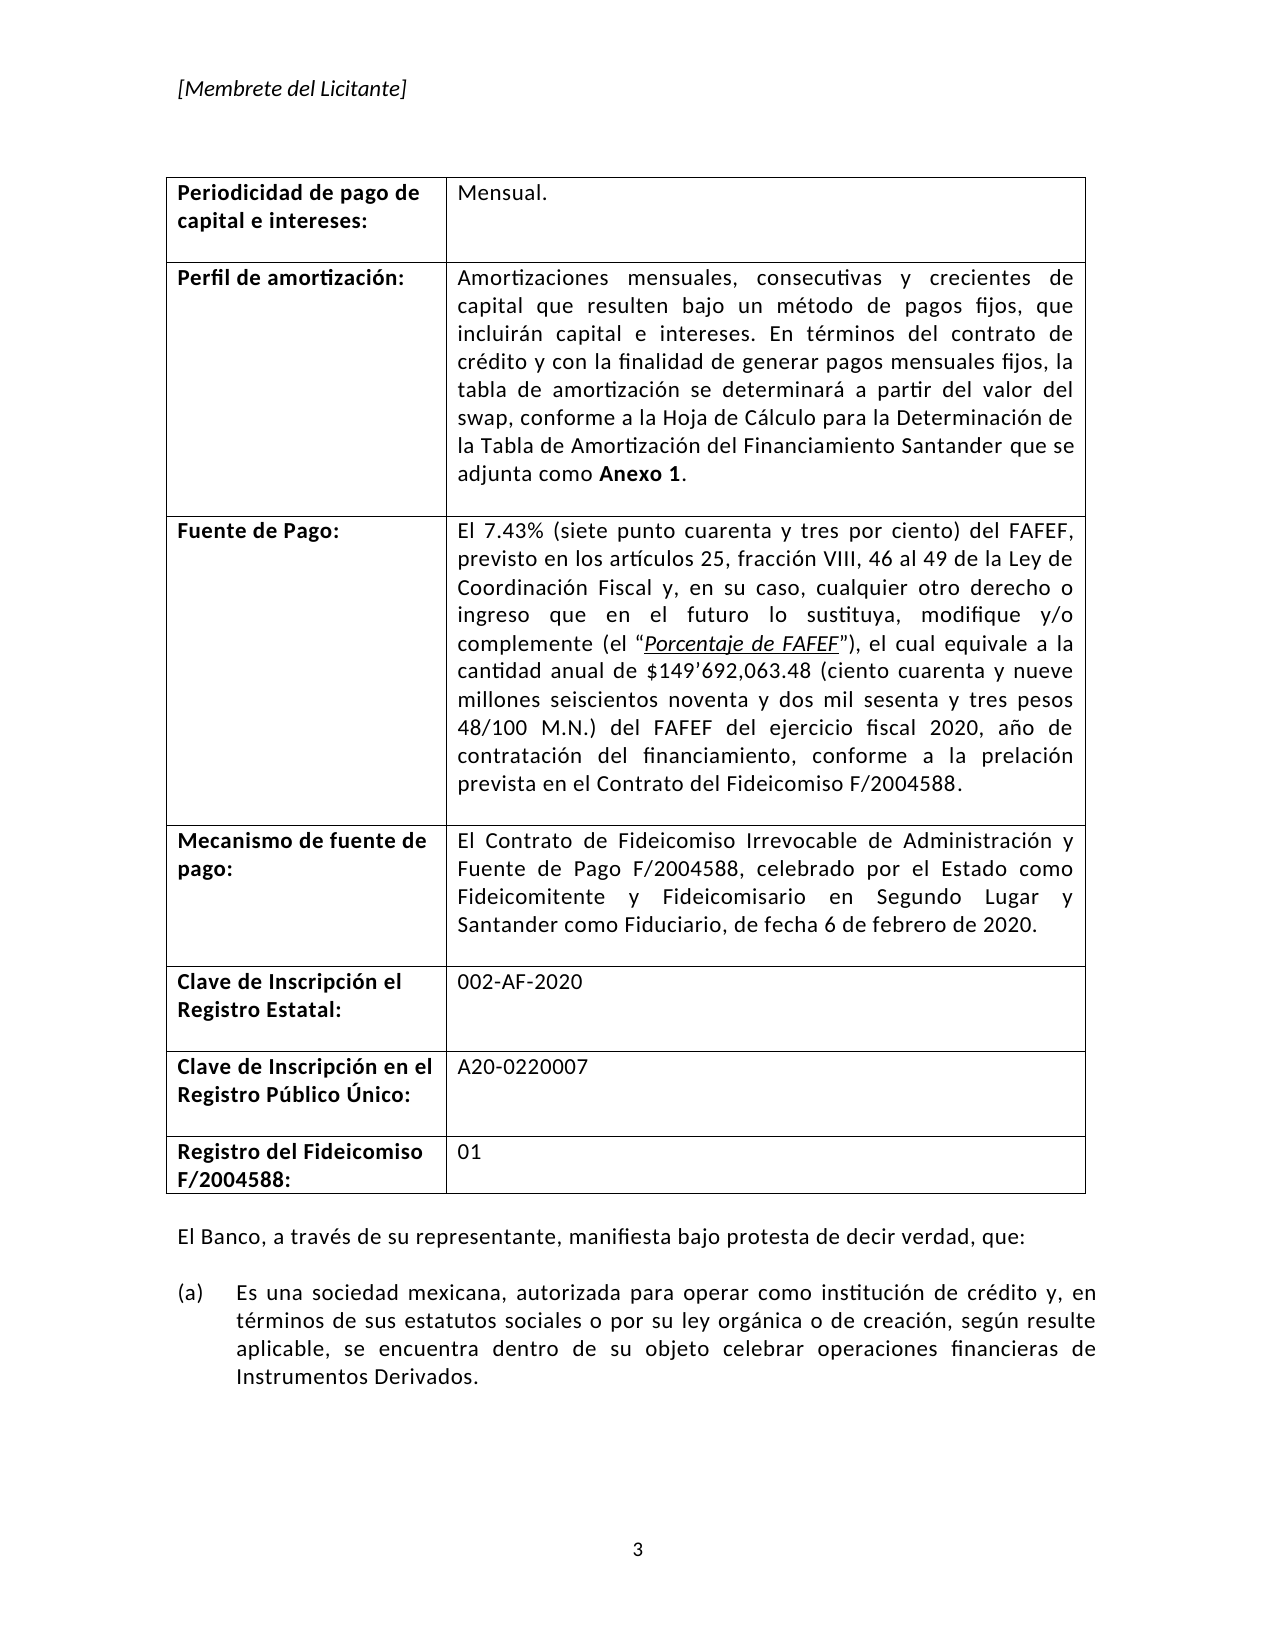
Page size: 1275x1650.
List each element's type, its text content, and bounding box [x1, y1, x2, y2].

table_cell Registro del Fideicomiso F/2004588: [167, 1137, 446, 1193]
table_cell 002-AF-2020 [447, 967, 1085, 1051]
text (a) Es una sociedad mexicana, autorizada para operar como institución de crédito y, en términos de sus estatutos sociales o por su ley orgánica o de creación, según resulte aplicable, se encuentra dentro de su objeto celebrar operaciones financieras de Instrumentos Derivados. [177, 1278, 1098, 1390]
text El Banco, a través de su representante, manifiesta bajo protesta de decir verdad, que: [177, 1222, 1098, 1250]
table_cell Perfil de amortización: [167, 263, 446, 516]
table_cell Clave de Inscripción el Registro Estatal: [167, 967, 446, 1051]
table_cell Mecanismo de fuente de pago: [167, 826, 446, 966]
table_cell Clave de Inscripción en el Registro Público Único: [167, 1052, 446, 1136]
table_cell Mensual. [447, 178, 1085, 262]
table_cell A20-0220007 [447, 1052, 1085, 1136]
table_cell 01 [447, 1137, 1085, 1193]
table_cell Periodicidad de pago de capital e intereses: [167, 178, 446, 262]
table_cell El 7.43% (siete punto cuarenta y tres por ciento) del FAFEF, previsto en los artículos 25, fracción VIII, 46 al 49 de la Ley de Coordinación Fiscal y, en su caso, cualquier otro derecho o ingreso que en el futuro lo sustituya, modifique y/o complemente (el “Porcentaje de FAFEF”), el cual equivale a la cantidad anual de $149’692,063.48 (ciento cuarenta y nueve millones seiscientos noventa y dos mil sesenta y tres pesos 48/100 M.N.) del FAFEF del ejercicio fiscal 2020, año de contratación del financiamiento, conforme a la prelación prevista en el Contrato del Fideicomiso F/2004588. [447, 517, 1085, 825]
table_cell Amortizaciones mensuales, consecutivas y crecientes de capital que resulten bajo un método de pagos fijos, que incluirán capital e intereses. En términos del contrato de crédito y con la finalidad de generar pagos mensuales fijos, la tabla de amortización se determinará a partir del valor del swap, conforme a la Hoja de Cálculo para la Determinación de la Tabla de Amortización del Financiamiento Santander que se adjunta como Anexo 1. [447, 263, 1085, 516]
table_cell El Contrato de Fideicomiso Irrevocable de Administración y Fuente de Pago F/2004588, celebrado por el Estado como Fideicomitente y Fideicomisario en Segundo Lugar y Santander como Fiduciario, de fecha 6 de febrero de 2020. [447, 826, 1085, 966]
table_cell Fuente de Pago: [167, 517, 446, 825]
